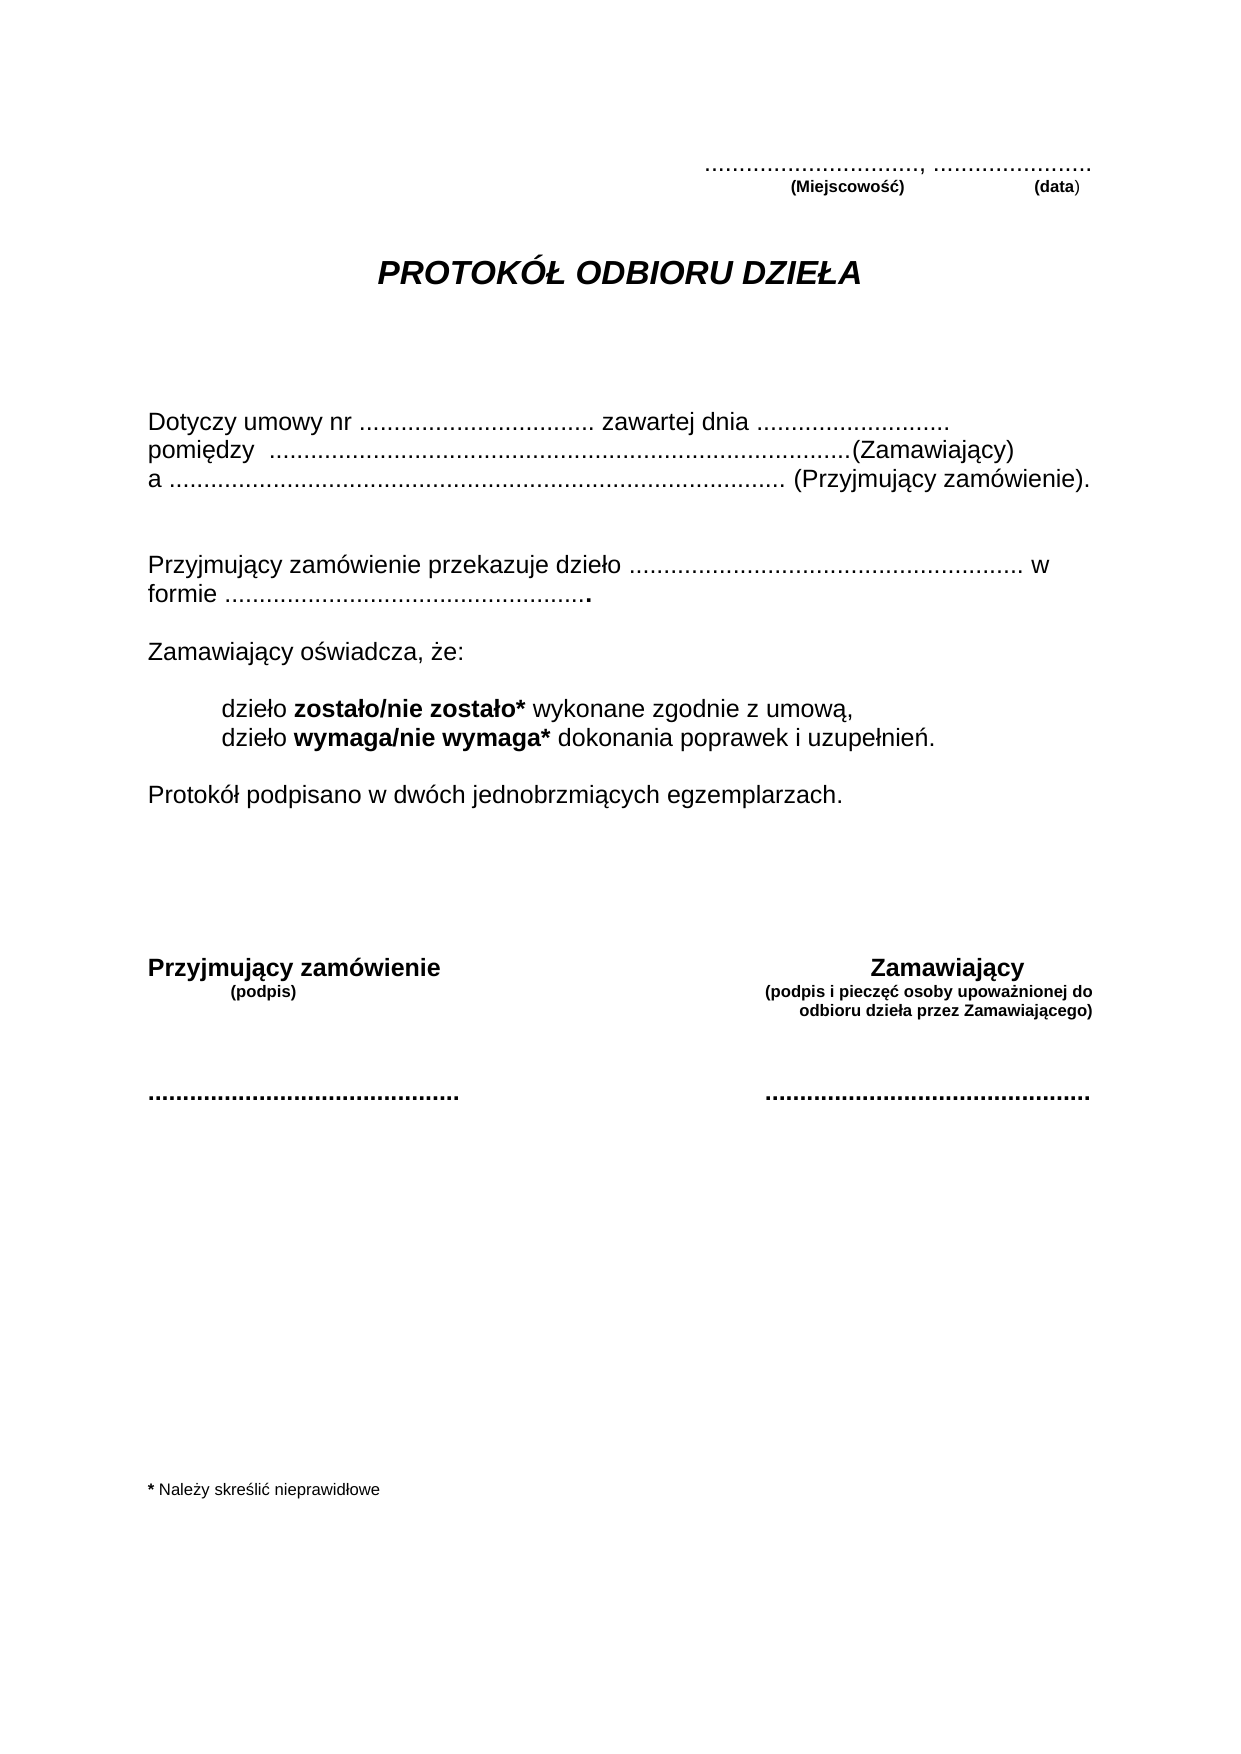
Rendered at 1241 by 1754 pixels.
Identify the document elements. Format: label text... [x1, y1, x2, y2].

text a (Przyjmujący zamówienie). [148, 464, 1093, 493]
text Przyjmujący zamówienie przekazuje dzieło w formie . [148, 550, 1093, 608]
text (podpis) (podpis i pieczęć osoby upoważnionej do odbioru dzieła przez Zamawiającego) [148, 981, 1093, 1020]
text Przyjmujący zamówienie Zamawiający [148, 953, 1093, 981]
text dzieło zostało/nie zostało* wykonane zgodnie z umową, [148, 694, 1093, 723]
text ............................................. ............................................... [148, 1077, 1093, 1106]
text PROTOKÓŁ ODBIORU DZIEŁA [148, 253, 1093, 291]
text Dotyczy umowy nr zawartej dnia [148, 406, 1093, 435]
text (Miejscowość) (data) [148, 176, 1093, 196]
text dzieło wymaga/nie wymaga* dokonania poprawek i uzupełnień. [148, 723, 1093, 751]
text pomiędzy (Zamawiający) [148, 435, 1093, 464]
text Protokół podpisano w dwóch jednobrzmiących egzemplarzach. [148, 780, 1093, 809]
text * Należy skreślić nieprawidłowe [148, 1480, 1093, 1499]
text Zamawiający oświadcza, że: [148, 636, 1093, 665]
